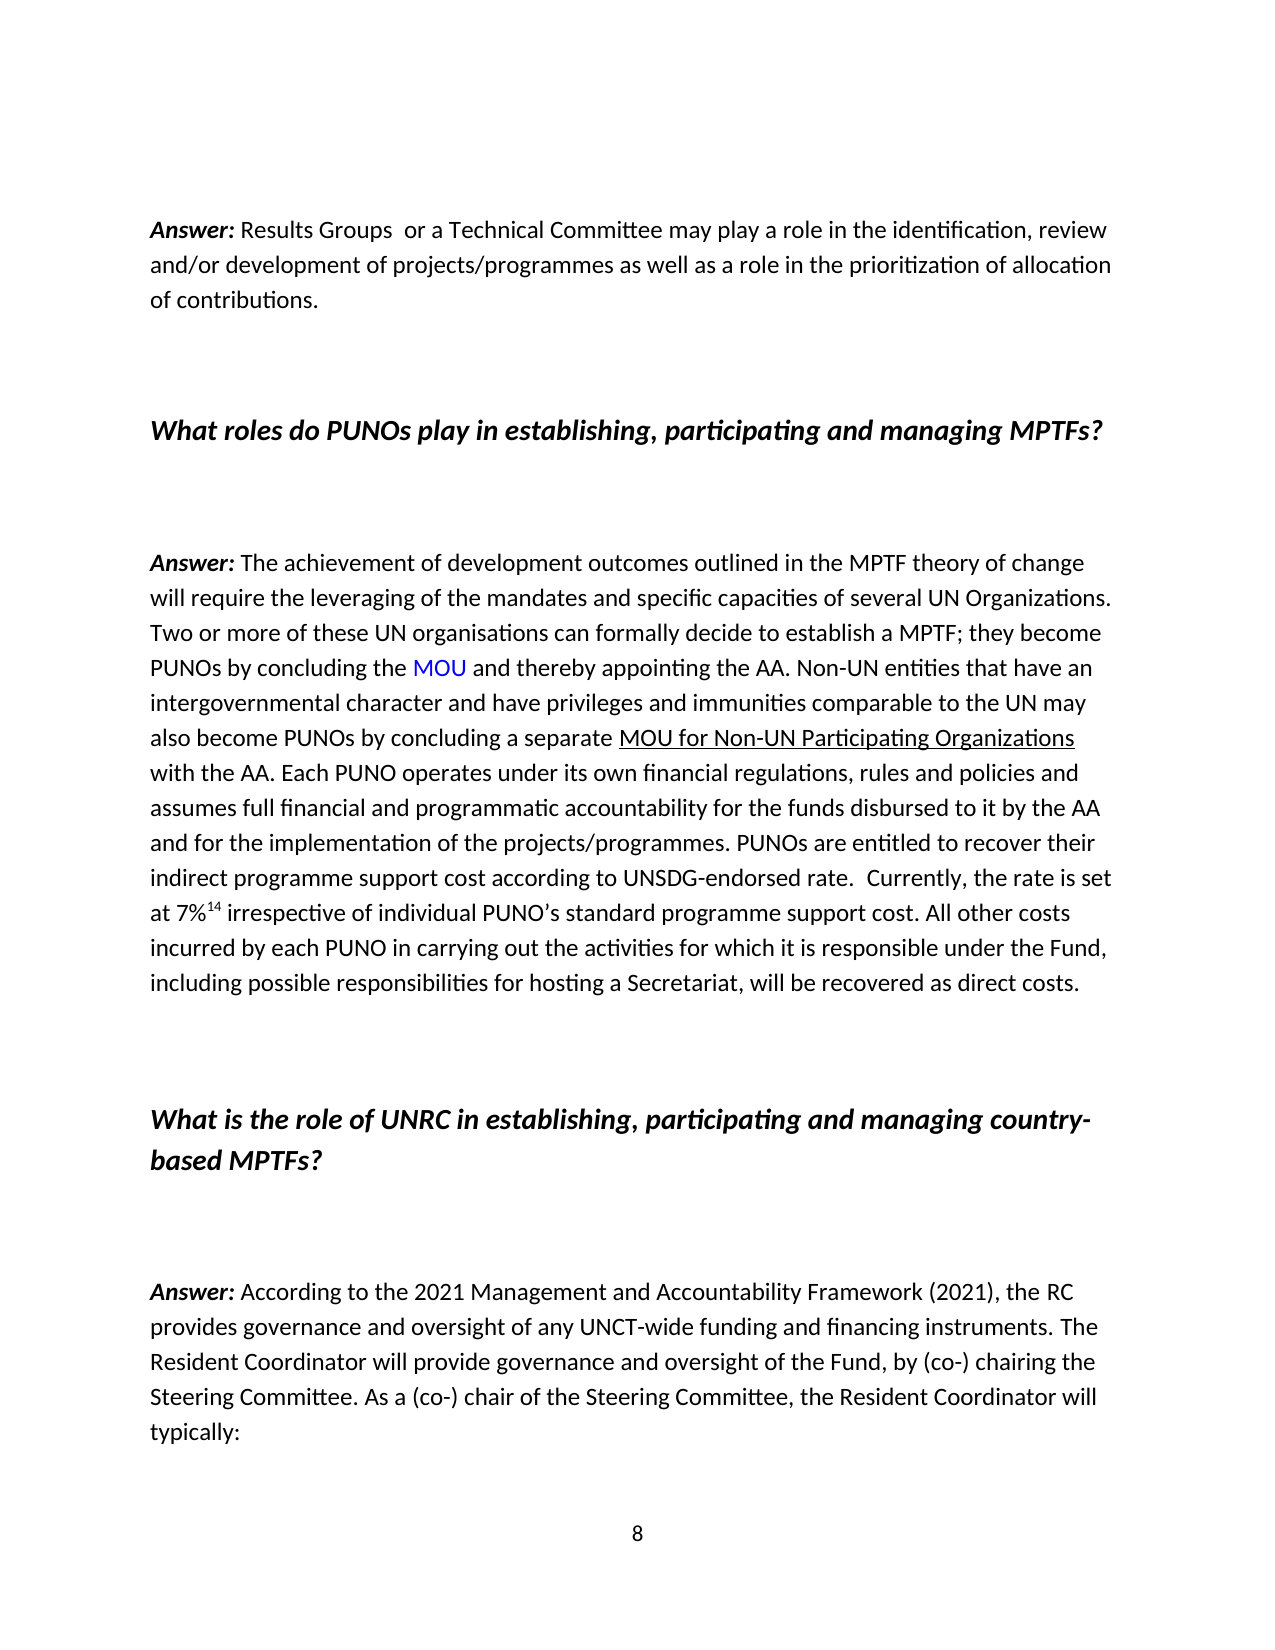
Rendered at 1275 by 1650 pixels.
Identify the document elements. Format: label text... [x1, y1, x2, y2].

text Answer: The achievement of development outcomes outlined in the MPTF theory of change will require the leveraging of the mandates and specific capacities of several UN Organizations. Two or more of these UN organisations can formally decide to establish a MPTF; they become PUNOs by concluding the MOU and thereby appointing the AA. Non-UN entities that have an intergovernmental character and have privileges and immunities comparable to the UN may also become PUNOs by concluding a separate MOU for Non-UN Participating Organizations with the AA. Each PUNO operates under its own financial regulations, rules and policies and assumes full financial and programmatic accountability for the funds disbursed to it by the AA and for the implementation of the projects/programmes. PUNOs are entitled to recover their indirect programme support cost according to UNSDG-endorsed rate. Currently, the rate is set at 7%14 irrespective of individual PUNO’s standard programme support cost. All other costs incurred by each PUNO in carrying out the activities for which it is responsible under the Fund, including possible responsibilities for hosting a Secretariat, will be recovered as direct costs. [150, 547, 1125, 997]
text What roles do PUNOs play in establishing, participating and managing MPTFs? [150, 412, 1125, 448]
text What is the role of UNRC in establishing, participating and managing country-based MPTFs? [150, 1101, 1125, 1178]
text Answer: According to the 2021 Management and Accountability Framework (2021), the RC provides governance and oversight of any UNCT-wide funding and financing instruments. The Resident Coordinator will provide governance and oversight of the Fund, by (co-) chairing the Steering Committee. As a (co-) chair of the Steering Committee, the Resident Coordinator will typically: [150, 1276, 1125, 1447]
text Answer: Results Groups or a Technical Committee may play a role in the identification, review and/or development of projects/programmes as well as a role in the prioritization of allocation of contributions. [150, 214, 1125, 315]
